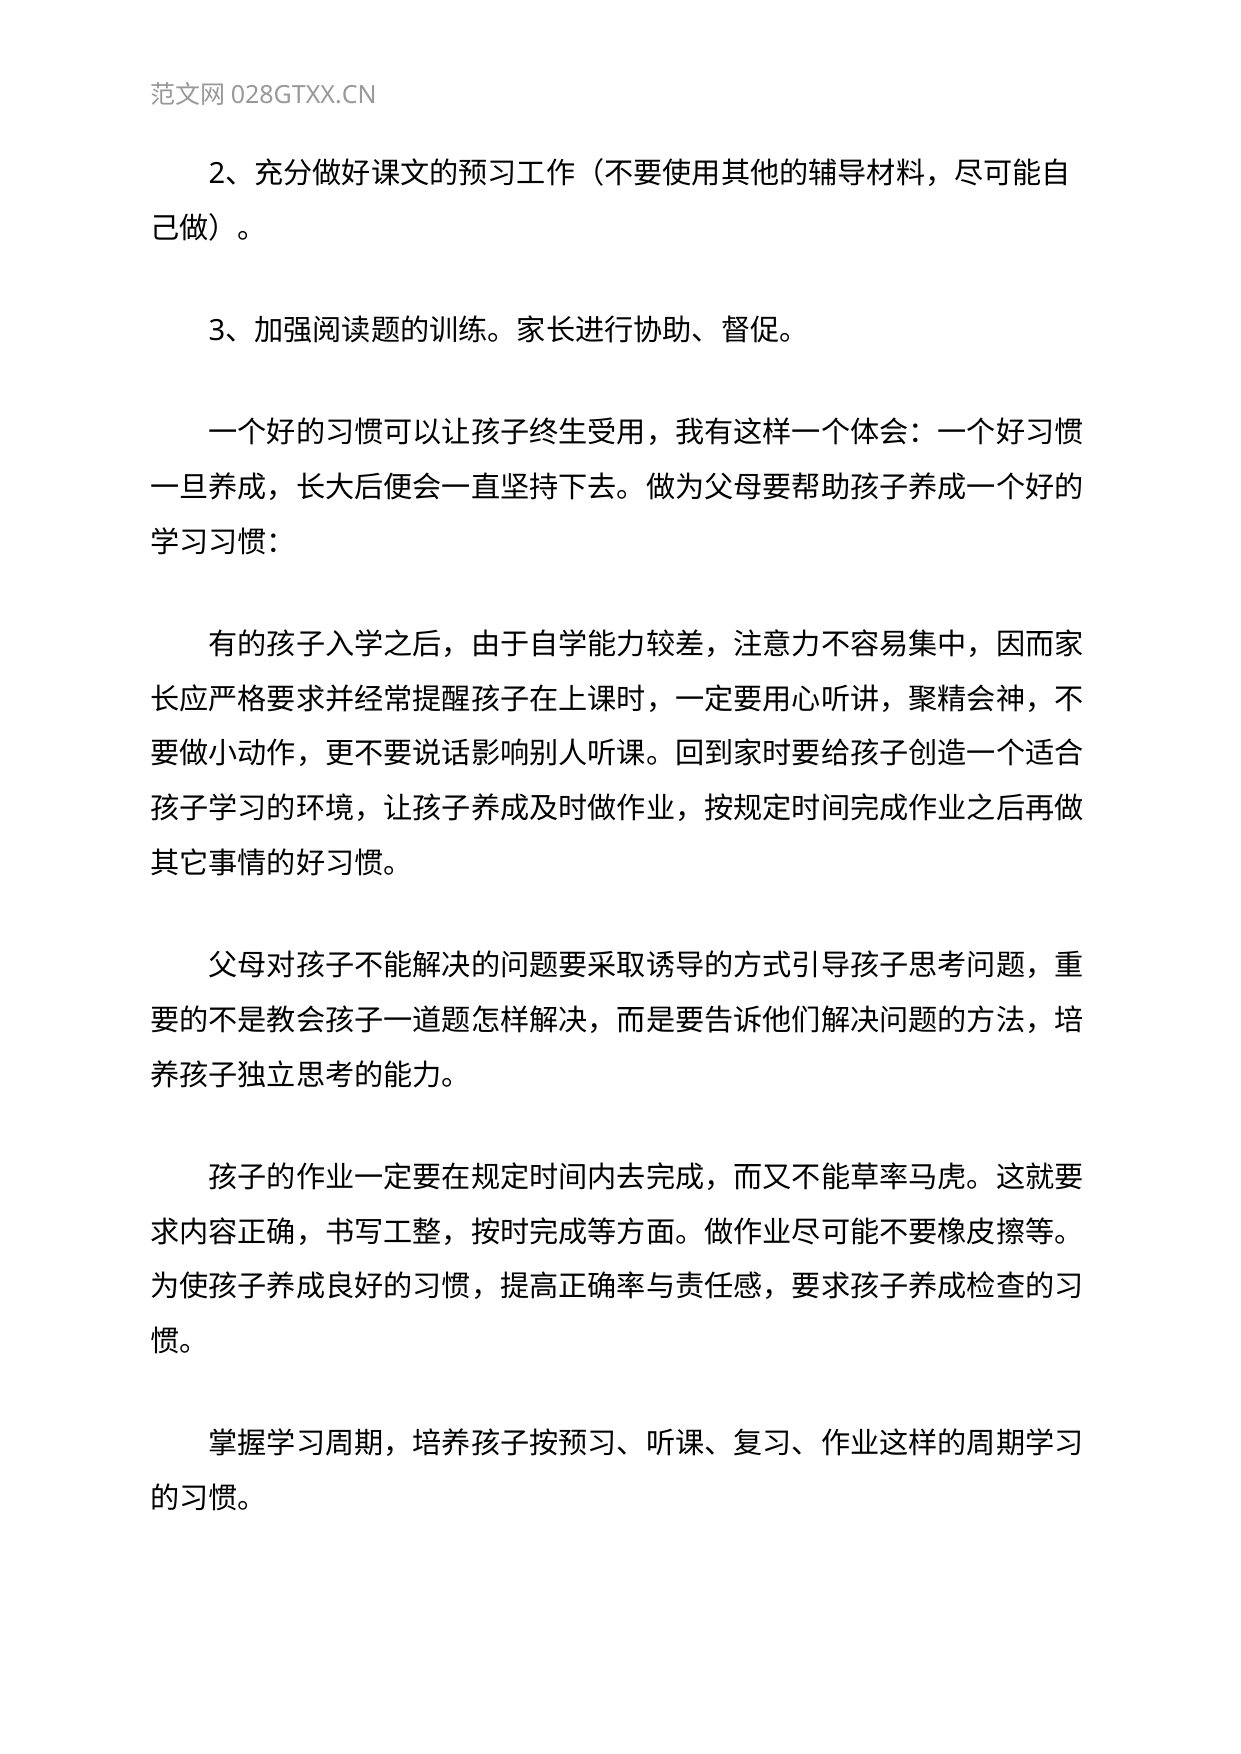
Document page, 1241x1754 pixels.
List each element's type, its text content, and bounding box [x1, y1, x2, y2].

text 孩子的作业一定要在规定时间内去完成，而又不能草率马虎。这就要求内容正确，书写工整，按时完成等方面。做作业尽可能不要橡皮擦等。为使孩子养成良好的习惯，提高正确率与责任感，要求孩子养成检查的习惯。 [150, 1153, 1090, 1360]
text 3、加强阅读题的训练。家长进行协助、督促。 [150, 307, 1090, 349]
text 父母对孩子不能解决的问题要采取诱导的方式引导孩子思考问题，重要的不是教会孩子一道题怎样解决，而是要告诉他们解决问题的方法，培养孩子独立思考的能力。 [150, 942, 1090, 1094]
text 2、充分做好课文的预习工作（不要使用其他的辅导材料，尽可能自己做）。 [150, 150, 1090, 247]
text 有的孩子入学之后，由于自学能力较差，注意力不容易集中，因而家长应严格要求并经常提醒孩子在上课时，一定要用心听讲，聚精会神，不要做小动作，更不要说话影响别人听课。回到家时要给孩子创造一个适合孩子学习的环境，让孩子养成及时做作业，按规定时间完成作业之后再做其它事情的好习惯。 [150, 620, 1090, 882]
text 一个好的习惯可以让孩子终生受用，我有这样一个体会：一个好习惯一旦养成，长大后便会一直坚持下去。做为父母要帮助孩子养成一个好的学习习惯： [150, 409, 1090, 561]
text 掌握学习周期，培养孩子按预习、听课、复习、作业这样的周期学习的习惯。 [150, 1420, 1090, 1517]
